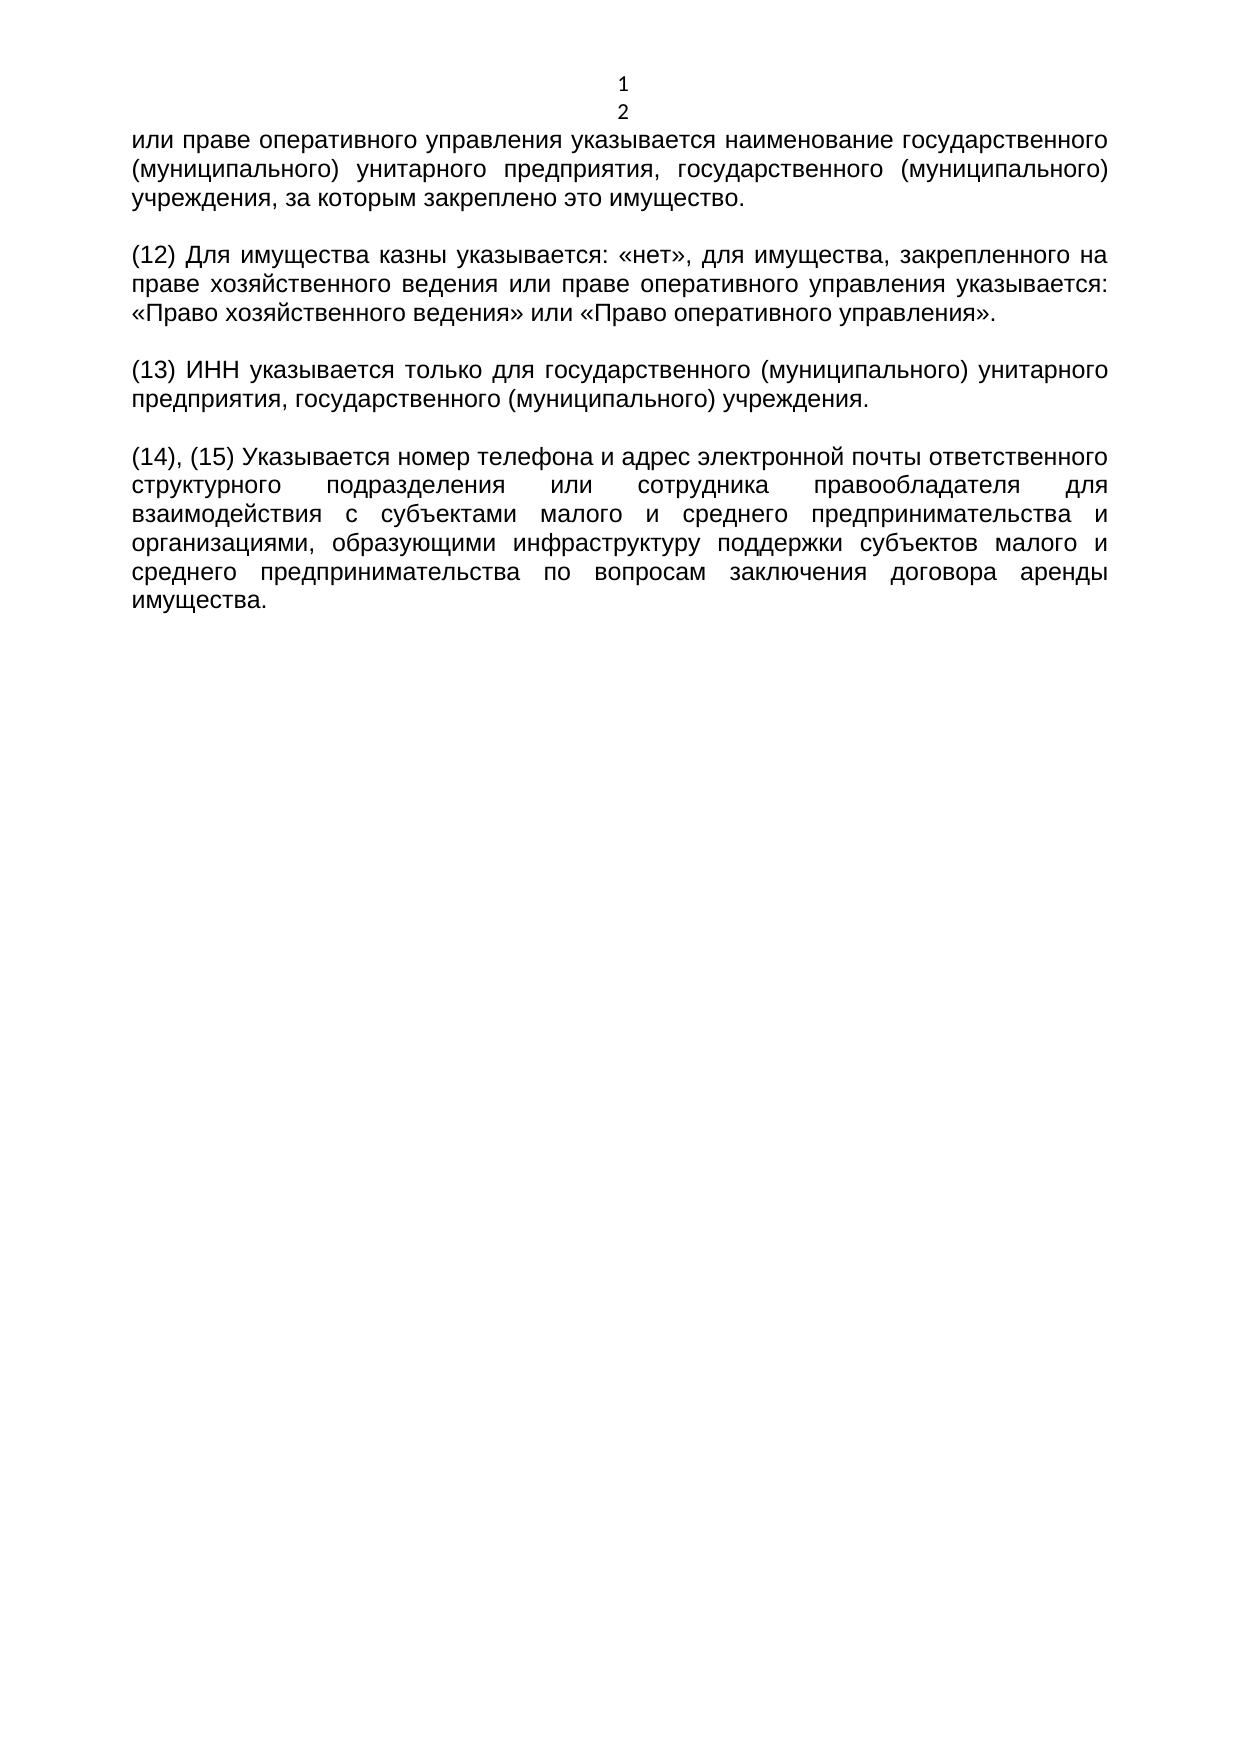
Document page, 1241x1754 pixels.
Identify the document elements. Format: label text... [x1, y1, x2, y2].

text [131, 125, 1109, 211]
text (14), (15) Указывается номер телефона и адрес электронной почты ответственного структурного подразделения или сотрудника правообладателя для взаимодействия с субъектами малого и среднего предпринимательства и организациями, образующими инфраструктуру поддержки субъектов малого и среднего предпринимательства по вопросам заключения договора аренды имущества. [131, 441, 1109, 614]
text (12) Для имущества казны указывается: «нет», для имущества, закрепленного на праве хозяйственного ведения или праве оперативного управления указывается: «Право хозяйственного ведения» или «Право оперативного управления». [131, 240, 1109, 326]
text (13) ИНН указывается только для государственного (муниципального) унитарного предприятия, государственного (муниципального) учреждения. [131, 355, 1109, 413]
